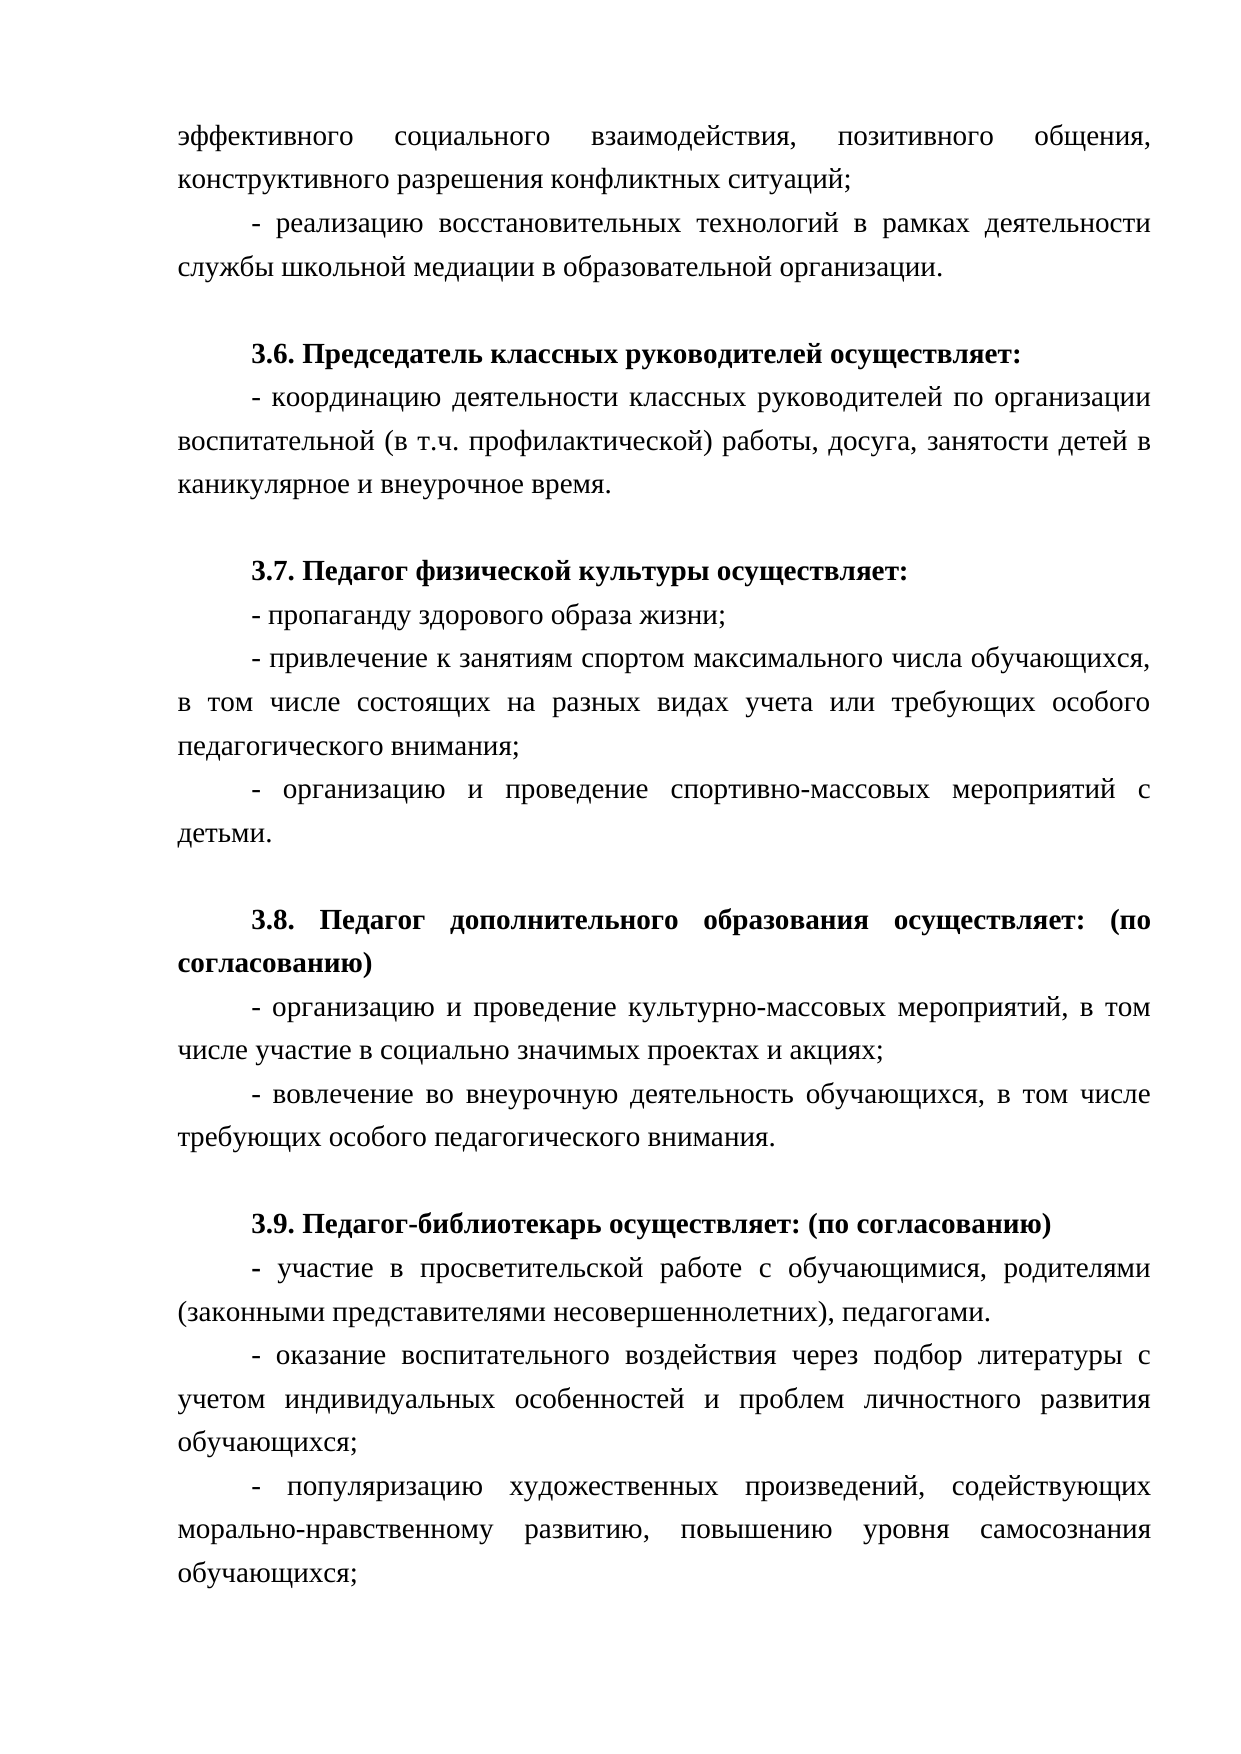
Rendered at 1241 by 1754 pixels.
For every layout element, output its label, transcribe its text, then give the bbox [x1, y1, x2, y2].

list - привлечение к занятиям спортом максимального числа обучающихся, в том числе состоящих на разных видах учета или требующих особого педагогического внимания; [177, 641, 1152, 761]
list - оказание воспитательного воздействия через подбор литературы с учетом индивидуальных особенностей и проблем личностного развития обучающихся; [177, 1337, 1152, 1458]
list 3.6. Председатель классных руководителей осуществляет: [177, 336, 1152, 369]
list - организацию и проведение культурно-массовых мероприятий, в том числе участие в социально значимых проектах и акциях; [177, 989, 1152, 1066]
list 3.7. Педагог физической культуры осуществляет: [177, 553, 1152, 587]
list - реализацию восстановительных технологий в рамках деятельности службы школьной медиации в образовательной организации. [177, 205, 1152, 282]
list 3.8. Педагог дополнительного образования осуществляет: (по согласованию) [177, 902, 1152, 979]
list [177, 118, 1152, 195]
list 3.9. Педагог-библиотекарь осуществляет: (по согласованию) [177, 1207, 1152, 1240]
list - координацию деятельности классных руководителей по организации воспитательной (в т.ч. профилактической) работы, досуга, занятости детей в каникулярное и внеурочное время. [177, 379, 1152, 500]
list - организацию и проведение спортивно-массовых мероприятий с детьми. [177, 771, 1152, 848]
list - вовлечение во внеурочную деятельность обучающихся, в том числе требующих особого педагогического внимания. [177, 1076, 1152, 1153]
list - пропаганду здорового образа жизни; [177, 597, 1152, 631]
list - популяризацию художественных произведений, содействующих морально-нравственному развитию, повышению уровня самосознания обучающихся; [177, 1468, 1152, 1588]
list - участие в просветительской работе с обучающимися, родителями (законными представителями несовершеннолетних), педагогами. [177, 1250, 1152, 1327]
